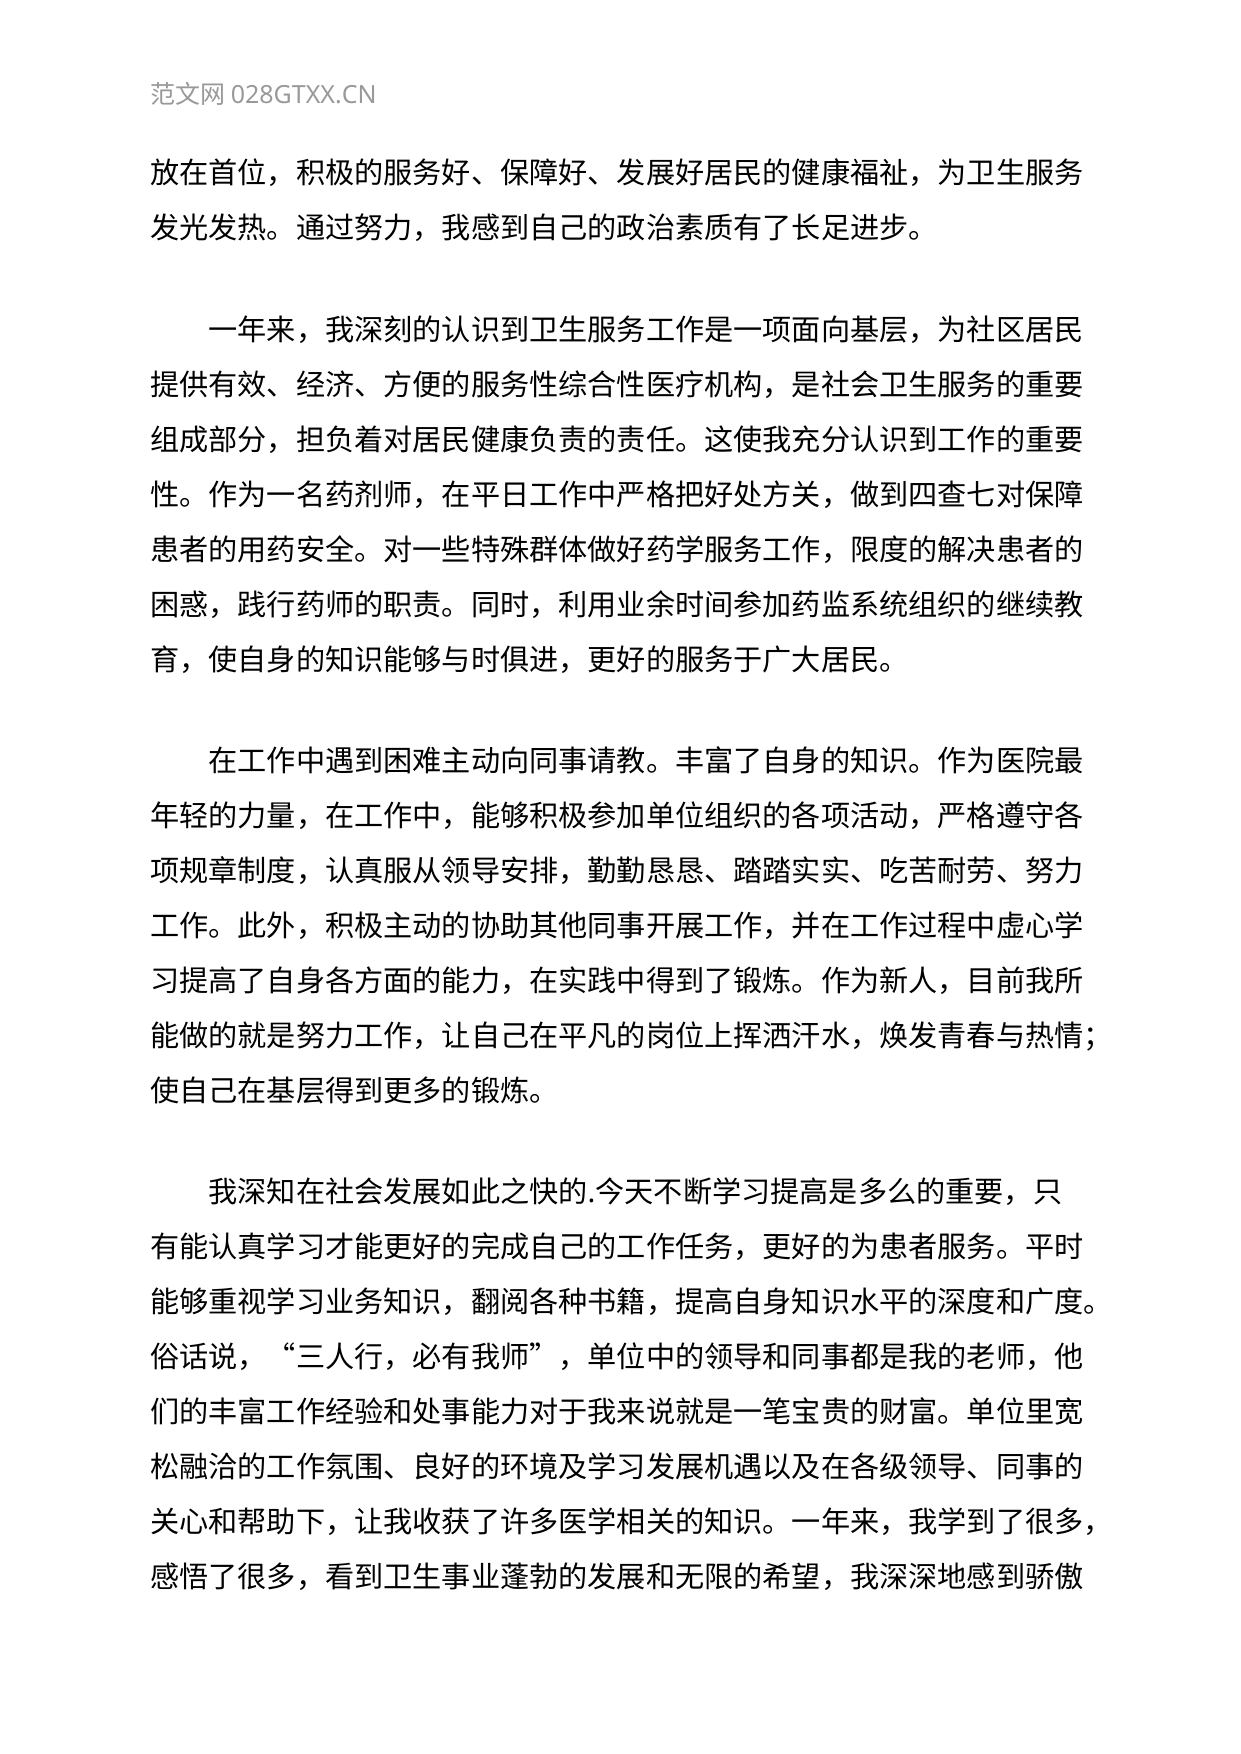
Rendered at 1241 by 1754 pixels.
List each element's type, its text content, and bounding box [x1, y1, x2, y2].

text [150, 150, 1090, 247]
text 一年来，我深刻的认识到卫生服务工作是一项面向基层，为社区居民提供有效、经济、方便的服务性综合性医疗机构，是社会卫生服务的重要组成部分，担负着对居民健康负责的责任。这使我充分认识到工作的重要性。作为一名药剂师，在平日工作中严格把好处方关，做到四查七对保障患者的用药安全。对一些特殊群体做好药学服务工作，限度的解决患者的困惑，践行药师的职责。同时，利用业余时间参加药监系统组织的继续教育，使自身的知识能够与时俱进，更好的服务于广大居民。 [150, 307, 1090, 678]
text 在工作中遇到困难主动向同事请教。丰富了自身的知识。作为医院最年轻的力量，在工作中，能够积极参加单位组织的各项活动，严格遵守各项规章制度，认真服从领导安排，勤勤恳恳、踏踏实实、吃苦耐劳、努力工作。此外，积极主动的协助其他同事开展工作，并在工作过程中虚心学习提高了自身各方面的能力，在实践中得到了锻炼。作为新人，目前我所能做的就是努力工作，让自己在平凡的岗位上挥洒汗水，焕发青春与热情；使自己在基层得到更多的锻炼。 [150, 738, 1090, 1109]
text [150, 1169, 1090, 1596]
